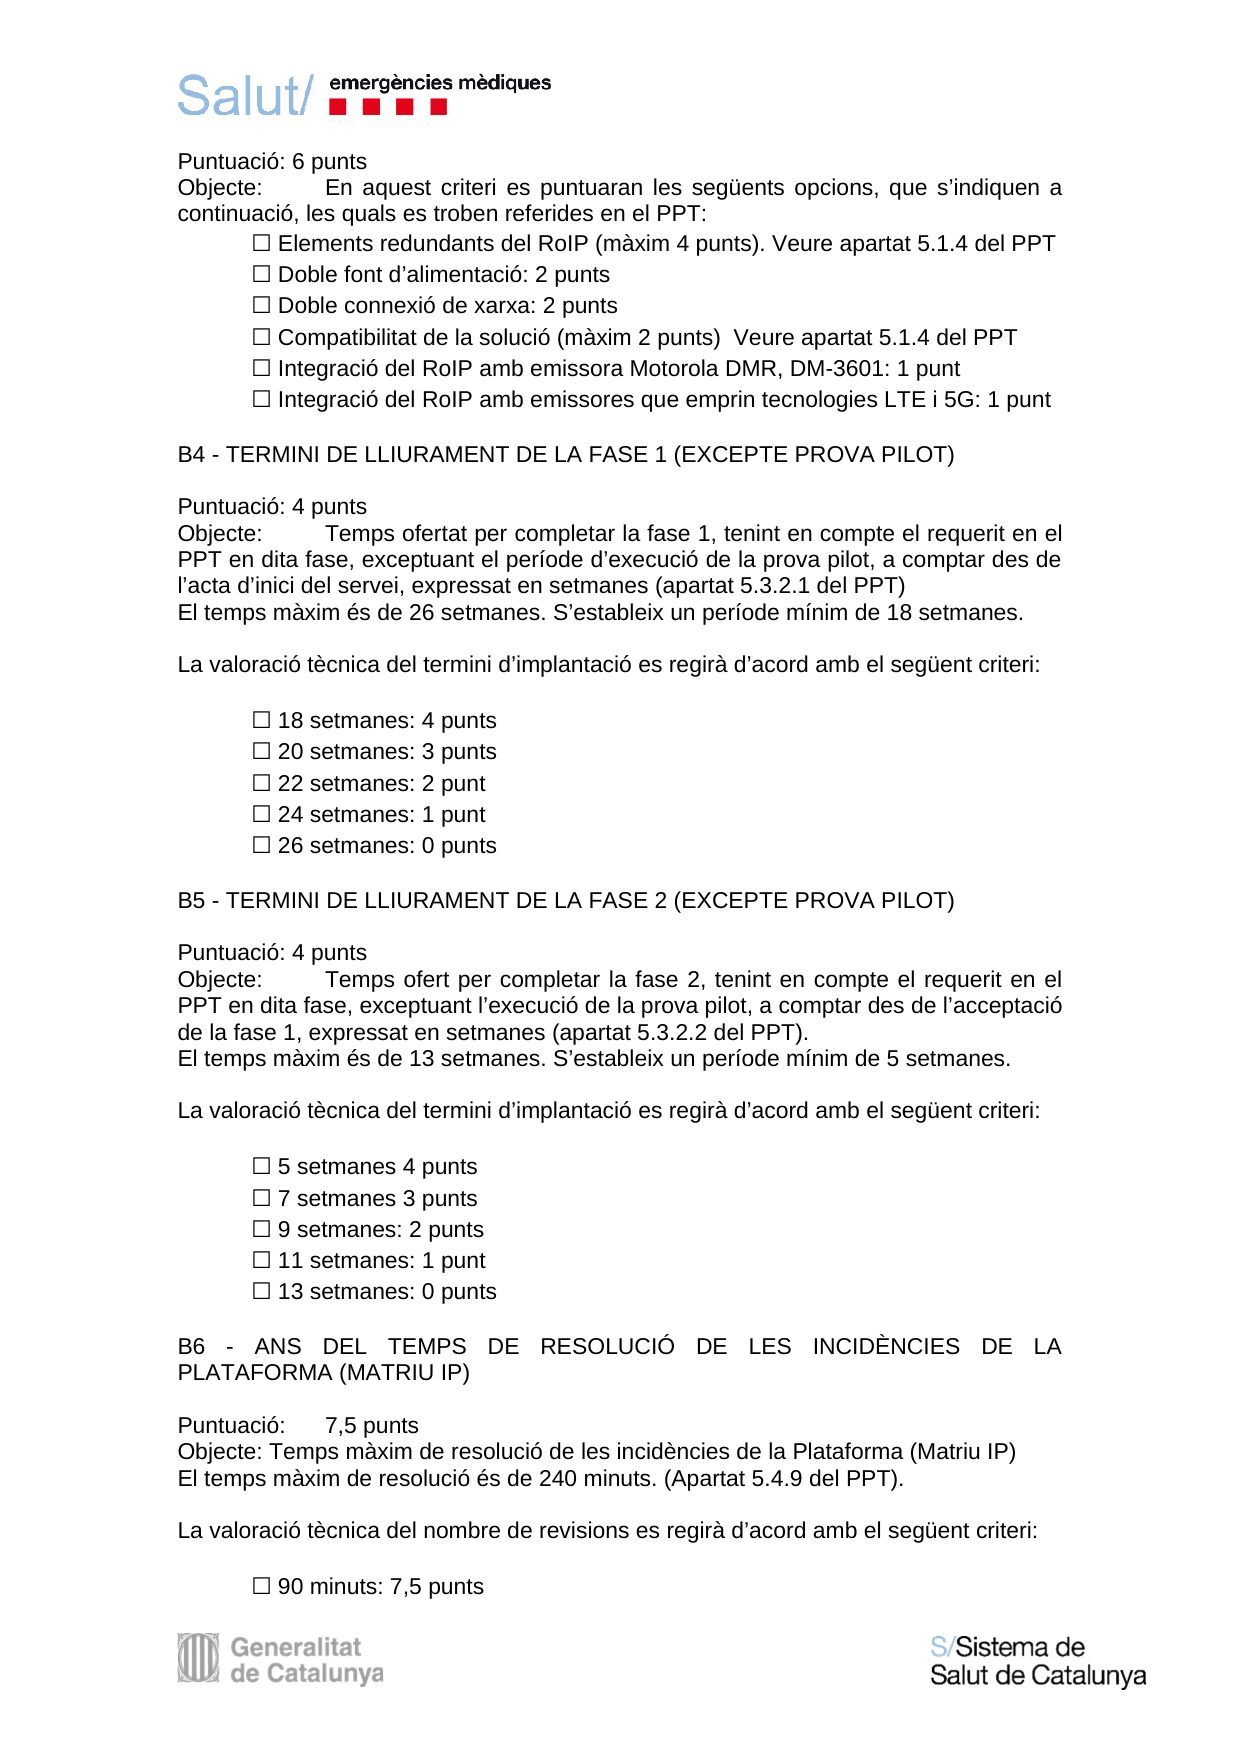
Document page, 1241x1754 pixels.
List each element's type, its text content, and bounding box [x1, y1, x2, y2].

text 11 setmanes: 1 punt [177, 1244, 1063, 1275]
text Puntuació: 6 punts [177, 148, 1063, 174]
text 18 setmanes: 4 punts [177, 704, 1063, 735]
picture [177, 1633, 384, 1687]
text Integració del RoIP amb emissora Motorola DMR, DM-3601: 1 punt [177, 352, 1063, 383]
text 90 minuts: 7,5 punts [177, 1570, 1063, 1601]
text Integració del RoIP amb emissores que emprin tecnologies LTE i 5G: 1 punt [177, 383, 1063, 414]
text El temps màxim és de 26 setmanes. S’estableix un període mínim de 18 setmanes. [177, 599, 1063, 625]
text 7 setmanes 3 punts [177, 1181, 1063, 1213]
text Doble font d’alimentació: 2 punts [177, 258, 1063, 289]
text Puntuació: 4 punts [177, 493, 1063, 519]
picture [177, 73, 551, 115]
text Puntuació: 7,5 punts [177, 1412, 1063, 1438]
text 9 setmanes: 2 punts [177, 1213, 1063, 1244]
text La valoració tècnica del termini d’implantació es regirà d’acord amb el següent criteri: [177, 1097, 1063, 1124]
text 13 setmanes: 0 punts [177, 1275, 1063, 1306]
text 5 setmanes 4 punts [177, 1150, 1063, 1181]
text Objecte: Temps màxim de resolució de les incidències de la Plataforma (Matriu IP) [177, 1438, 1063, 1464]
text 20 setmanes: 3 punts [177, 735, 1063, 767]
text La valoració tècnica del nombre de revisions es regirà d’acord amb el següent criteri: [177, 1517, 1063, 1544]
text B6 - ANS DEL TEMPS DE RESOLUCIÓ DE LES INCIDÈNCIES DE LA PLATAFORMA (MATRIU IP) [177, 1333, 1063, 1386]
text 22 setmanes: 2 punt [177, 767, 1063, 798]
text Doble connexió de xarxa: 2 punts [177, 289, 1063, 320]
text El temps màxim és de 13 setmanes. S’estableix un període mínim de 5 setmanes. [177, 1045, 1063, 1071]
text Objecte: Temps ofert per completar la fase 2, tenint en compte el requerit en el PPT en dita fase, exceptuant l’execució de la prova pilot, a comptar des de l’acceptació de la fase 1, expressat en setmanes (apartat 5.3.2.2 del PPT). [177, 966, 1063, 1045]
text 26 setmanes: 0 punts [177, 829, 1063, 860]
picture [931, 1636, 1147, 1690]
text B4 - TERMINI DE LLIURAMENT DE LA FASE 1 (EXCEPTE PROVA PILOT) [177, 441, 1063, 467]
text El temps màxim de resolució és de 240 minuts. (Apartat 5.4.9 del PPT). [177, 1464, 1063, 1491]
text Elements redundants del RoIP (màxim 4 punts). Veure apartat 5.1.4 del PPT [177, 227, 1063, 258]
text Puntuació: 4 punts [177, 939, 1063, 966]
text La valoració tècnica del termini d’implantació es regirà d’acord amb el següent criteri: [177, 651, 1063, 678]
text Compatibilitat de la solució (màxim 2 punts) Veure apartat 5.1.4 del PPT [177, 320, 1063, 352]
text B5 - TERMINI DE LLIURAMENT DE LA FASE 2 (EXCEPTE PROVA PILOT) [177, 887, 1063, 913]
text Objecte: En aquest criteri es puntuaran les següents opcions, que s’indiquen a continuació, les quals es troben referides en el PPT: [177, 174, 1063, 227]
text 24 setmanes: 1 punt [177, 798, 1063, 829]
text Objecte: Temps ofertat per completar la fase 1, tenint en compte el requerit en el PPT en dita fase, exceptuant el període d’execució de la prova pilot, a comptar des de l’acta d’inici del servei, expressat en setmanes (apartat 5.3.2.1 del PPT) [177, 519, 1063, 599]
